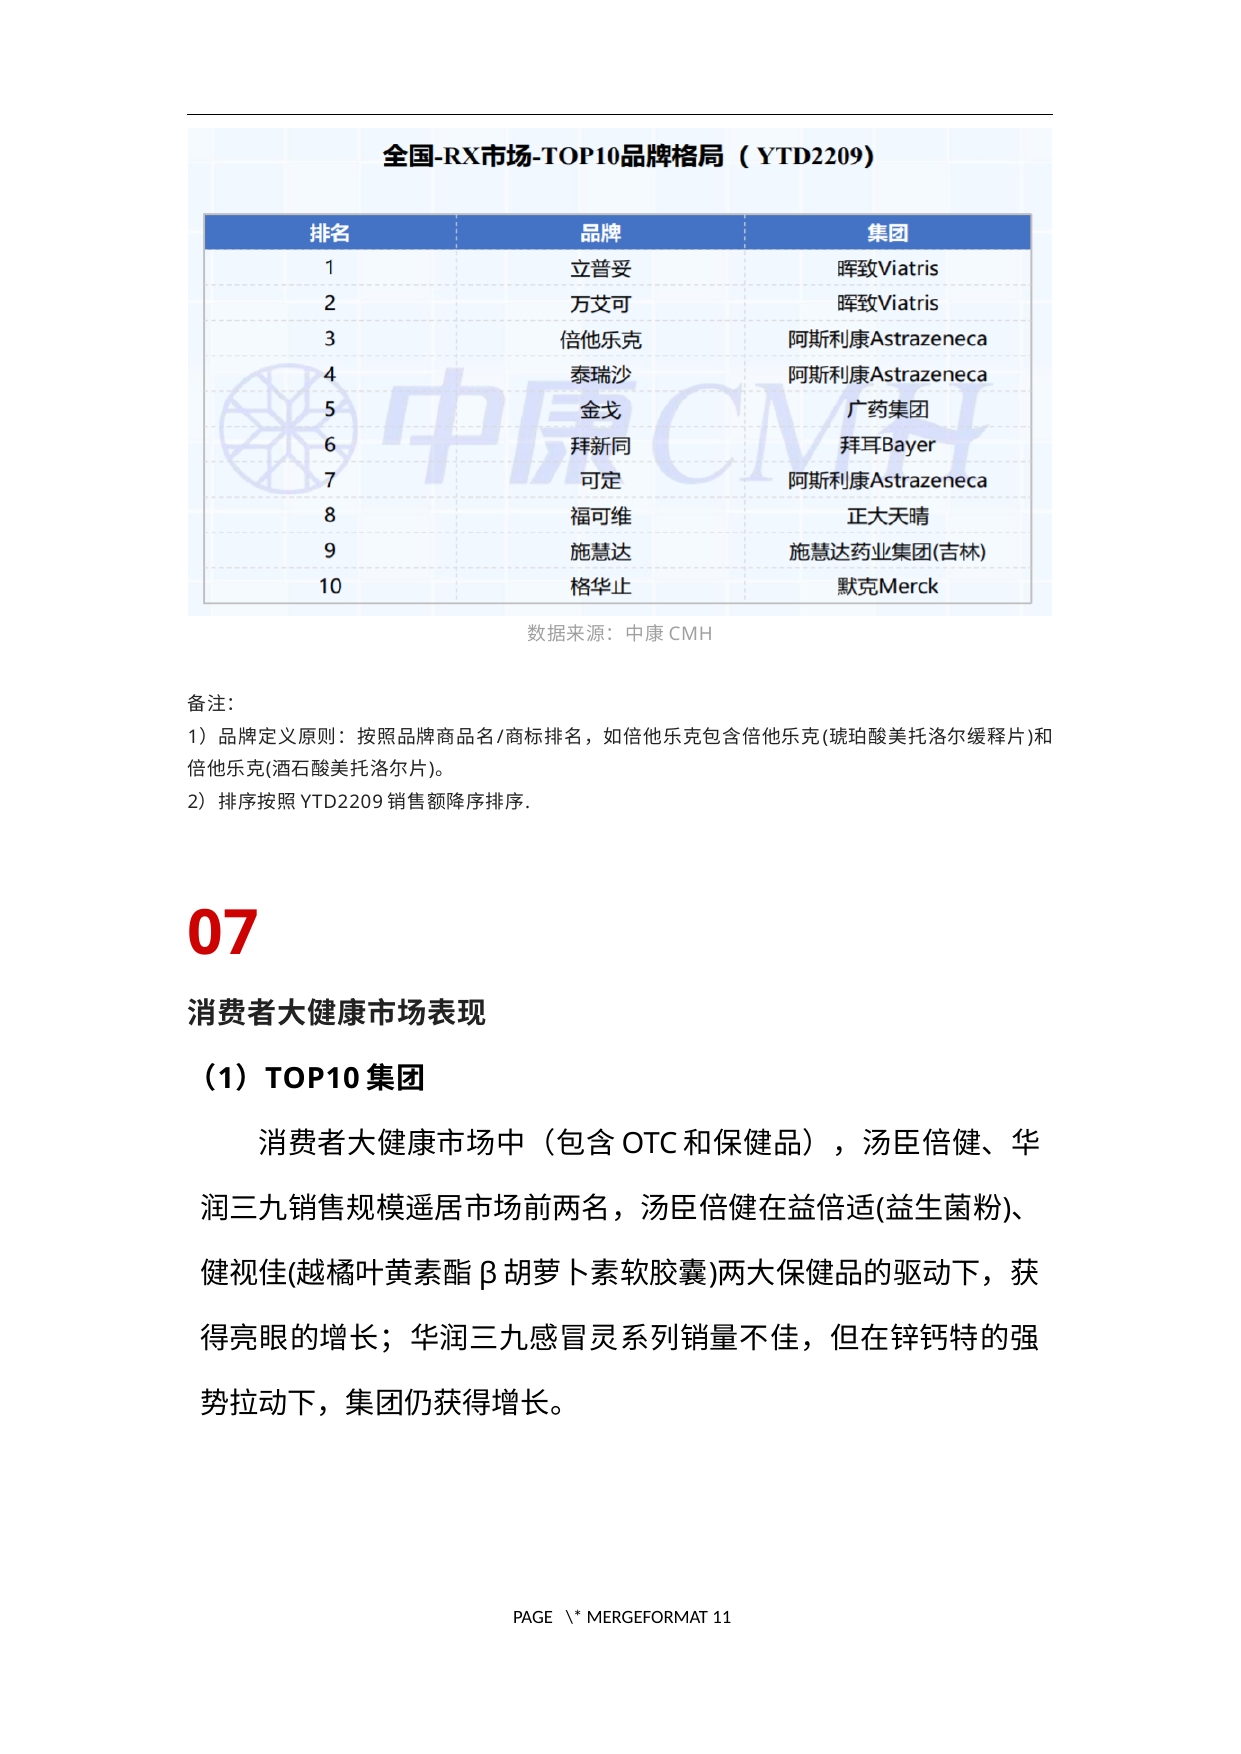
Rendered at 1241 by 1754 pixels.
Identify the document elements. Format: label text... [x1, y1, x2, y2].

text （1）TOP10集团 [187, 1044, 1053, 1109]
picture [188, 128, 1053, 616]
text 07 [187, 881, 1053, 979]
text 1）品牌定义原则：按照品牌商品名/商标排名，如倍他乐克包含倍他乐克(琥珀酸美托洛尔缓释片)和倍他乐克(酒石酸美托洛尔片)。 [187, 748, 1053, 784]
text 消费者大健康市场中（包含OTC和保健品），汤臣倍健、华润三九销售规模遥居市场前两名，汤臣倍健在益倍适(益生菌粉)、健视佳(越橘叶黄素酯β胡萝卜素软胶囊)两大保健品的驱动下，获得亮眼的增长；华润三九感冒灵系列销量不佳，但在锌钙特的强势拉动下，集团仍获得增长。 [200, 1109, 1041, 1434]
text 消费者大健康市场表现 [187, 979, 1053, 1044]
text 备注： [187, 686, 1053, 719]
text 2）排序按照YTD2209销售额降序排序. [187, 784, 1053, 816]
